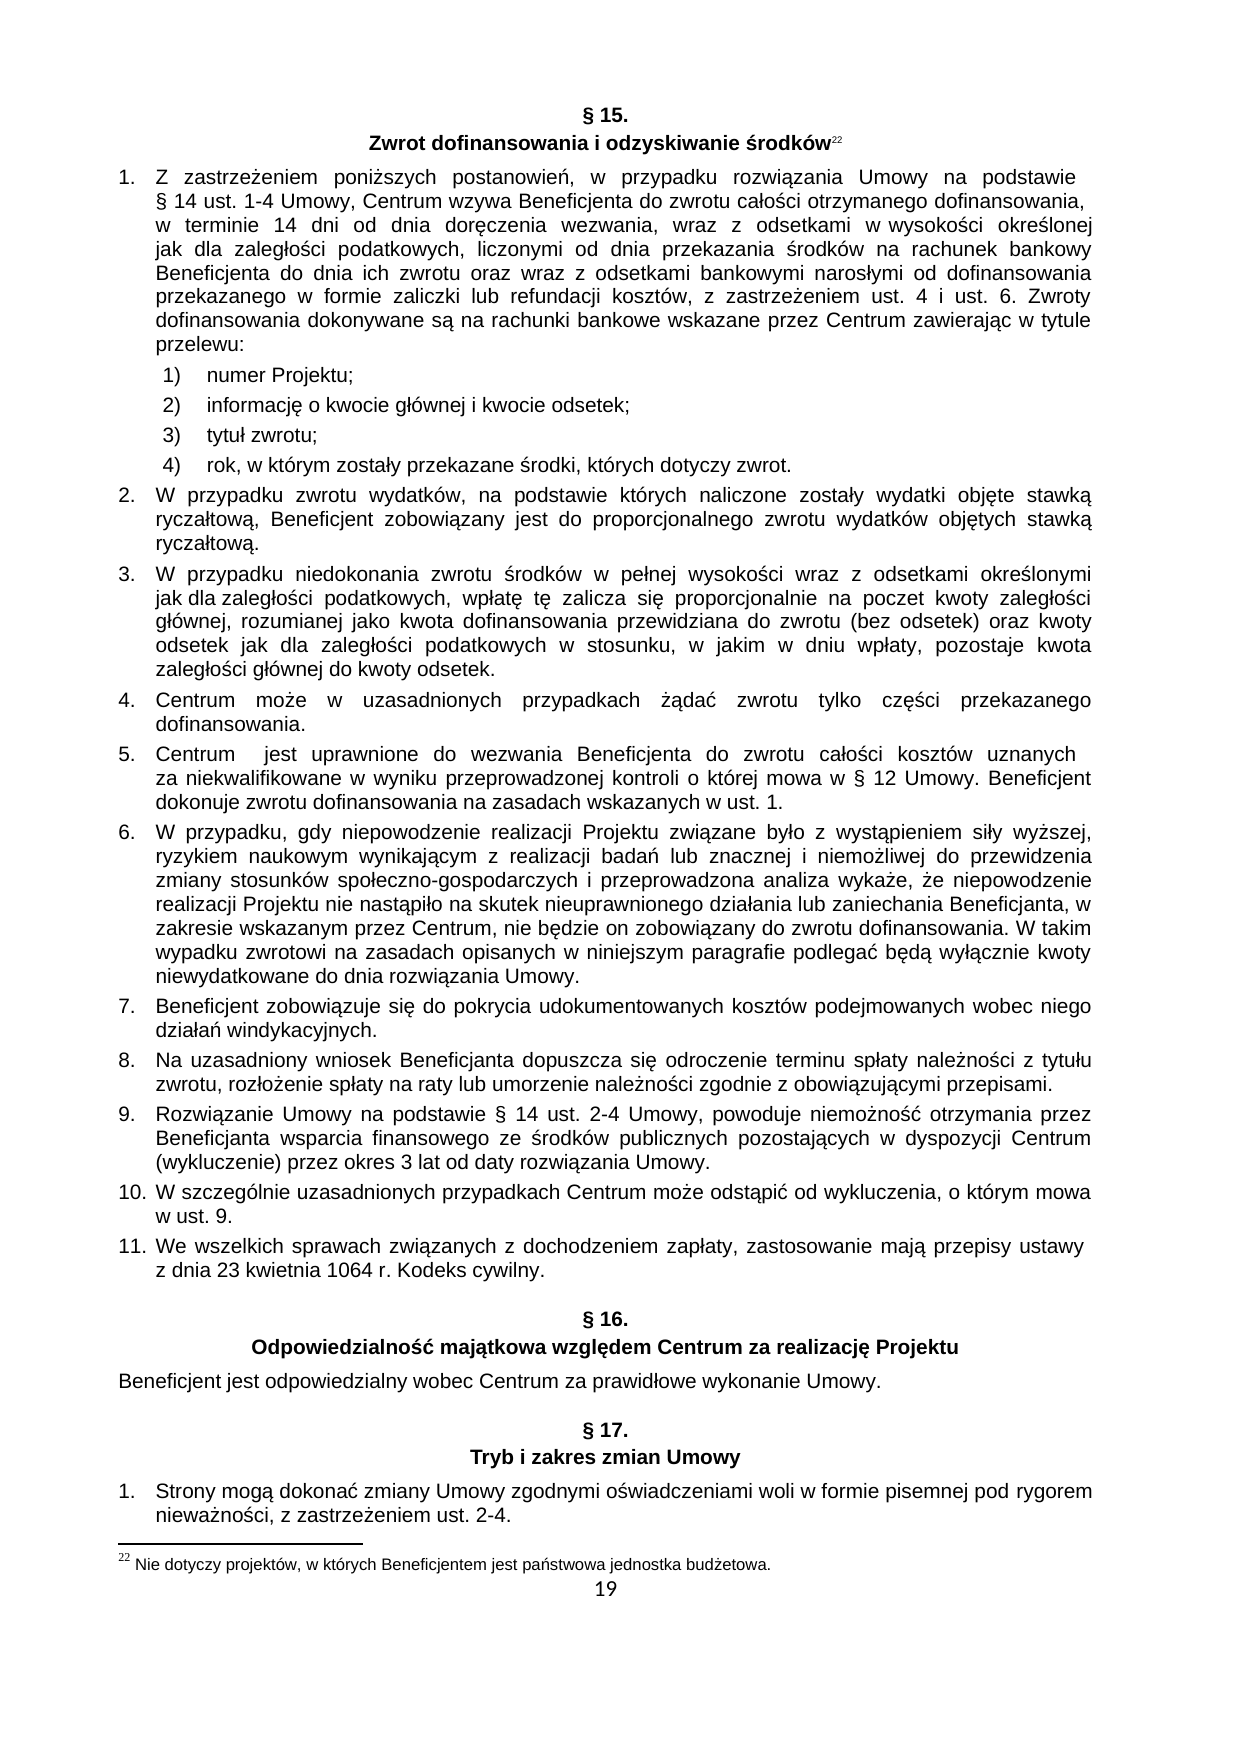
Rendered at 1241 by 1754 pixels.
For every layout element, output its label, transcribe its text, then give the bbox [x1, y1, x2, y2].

list informację o kwocie głównej i kwocie odsetek; [162, 393, 1093, 417]
list Na uzasadniony wniosek Beneficjanta dopuszcza się odroczenie terminu spłaty należności z tytułu zwrotu, rozłożenie spłaty na raty lub umorzenie należności zgodnie z obowiązującymi przepisami. [118, 1048, 1093, 1096]
list Centrum jest uprawnione do wezwania Beneficjenta do zwrotu całości kosztów uznanych za niekwalifikowane w wyniku przeprowadzonej kontroli o której mowa w § 12 Umowy. Beneficjent dokonuje zwrotu dofinansowania na zasadach wskazanych w ust. 1. [118, 742, 1093, 813]
list We wszelkich sprawach związanych z dochodzeniem zapłaty, zastosowanie mają przepisy ustawy z dnia 23 kwietnia 1064 r. Kodeks cywilny. [118, 1234, 1093, 1282]
list Z zastrzeżeniem poniższych postanowień, w przypadku rozwiązania Umowy na podstawie § 14 ust. 1-4 Umowy, Centrum wzywa Beneficjenta do zwrotu całości otrzymanego dofinansowania, w terminie 14 dni od dnia doręczenia wezwania, wraz z odsetkami w wysokości określonej jak dla zaległości podatkowych, liczonymi od dnia przekazania środków na rachunek bankowy Beneficjenta do dnia ich zwrotu oraz wraz z odsetkami bankowymi narosłymi od dofinansowania przekazanego w formie zaliczki lub refundacji kosztów, z zastrzeżeniem ust. 4 i ust. 6. Zwroty dofinansowania dokonywane są na rachunki bankowe wskazane przez Centrum zawierając w tytule przelewu: [118, 164, 1093, 356]
list W przypadku, gdy niepowodzenie realizacji Projektu związane było z wystąpieniem siły wyższej, ryzykiem naukowym wynikającym z realizacji badań lub znacznej i niemożliwej do przewidzenia zmiany stosunków społeczno-gospodarczych i przeprowadzona analiza wykaże, że niepowodzenie realizacji Projektu nie nastąpiło na skutek nieuprawnionego działania lub zaniechania Beneficjanta, w zakresie wskazanym przez Centrum, nie będzie on zobowiązany do zwrotu dofinansowania. W takim wypadku zwrotowi na zasadach opisanych w niniejszym paragrafie podlegać będą wyłącznie kwoty niewydatkowane do dnia rozwiązania Umowy. [118, 820, 1093, 987]
list tytuł zwrotu; [162, 423, 1093, 447]
list rok, w którym zostały przekazane środki, których dotyczy zwrot. [162, 453, 1093, 477]
subtitle § 17. Tryb i zakres zmian Umowy [118, 1417, 1093, 1469]
list Centrum może w uzasadnionych przypadkach żądać zwrotu tylko części przekazanego dofinansowania. [118, 687, 1093, 735]
text Beneficjent jest odpowiedzialny wobec Centrum za prawidłowe wykonanie Umowy. [118, 1368, 1093, 1392]
list Strony mogą dokonać zmiany Umowy zgodnymi oświadczeniami woli w formie pisemnej pod rygorem nieważności, z zastrzeżeniem ust. 2-4. [118, 1479, 1093, 1527]
list W przypadku niedokonania zwrotu środków w pełnej wysokości wraz z odsetkami określonymi jak dla zaległości podatkowych, wpłatę tę zalicza się proporcjonalnie na poczet kwoty zaległości głównej, rozumianej jako kwota dofinansowania przewidziana do zwrotu (bez odsetek) oraz kwoty odsetek jak dla zaległości podatkowych w stosunku, w jakim w dniu wpłaty, pozostaje kwota zaległości głównej do kwoty odsetek. [118, 561, 1093, 681]
list W przypadku zwrotu wydatków, na podstawie których naliczone zostały wydatki objęte stawką ryczałtową, Beneficjent zobowiązany jest do proporcjonalnego zwrotu wydatków objętych stawką ryczałtową. [118, 483, 1093, 555]
list W szczególnie uzasadnionych przypadkach Centrum może odstąpić od wykluczenia, o którym mowa w ust. 9. [118, 1180, 1093, 1228]
subtitle § 16. Odpowiedzialność majątkowa względem Centrum za realizację Projektu [118, 1307, 1093, 1359]
subtitle § 15. Zwrot dofinansowania i odzyskiwanie środków [118, 103, 1093, 155]
list Rozwiązanie Umowy na podstawie § 14 ust. 2-4 Umowy, powoduje niemożność otrzymania przez Beneficjanta wsparcia finansowego ze środków publicznych pozostających w dyspozycji Centrum (wykluczenie) przez okres 3 lat od daty rozwiązania Umowy. [118, 1102, 1093, 1174]
list numer Projektu; [162, 362, 1093, 386]
list Beneficjent zobowiązuje się do pokrycia udokumentowanych kosztów podejmowanych wobec niego działań windykacyjnych. [118, 994, 1093, 1042]
